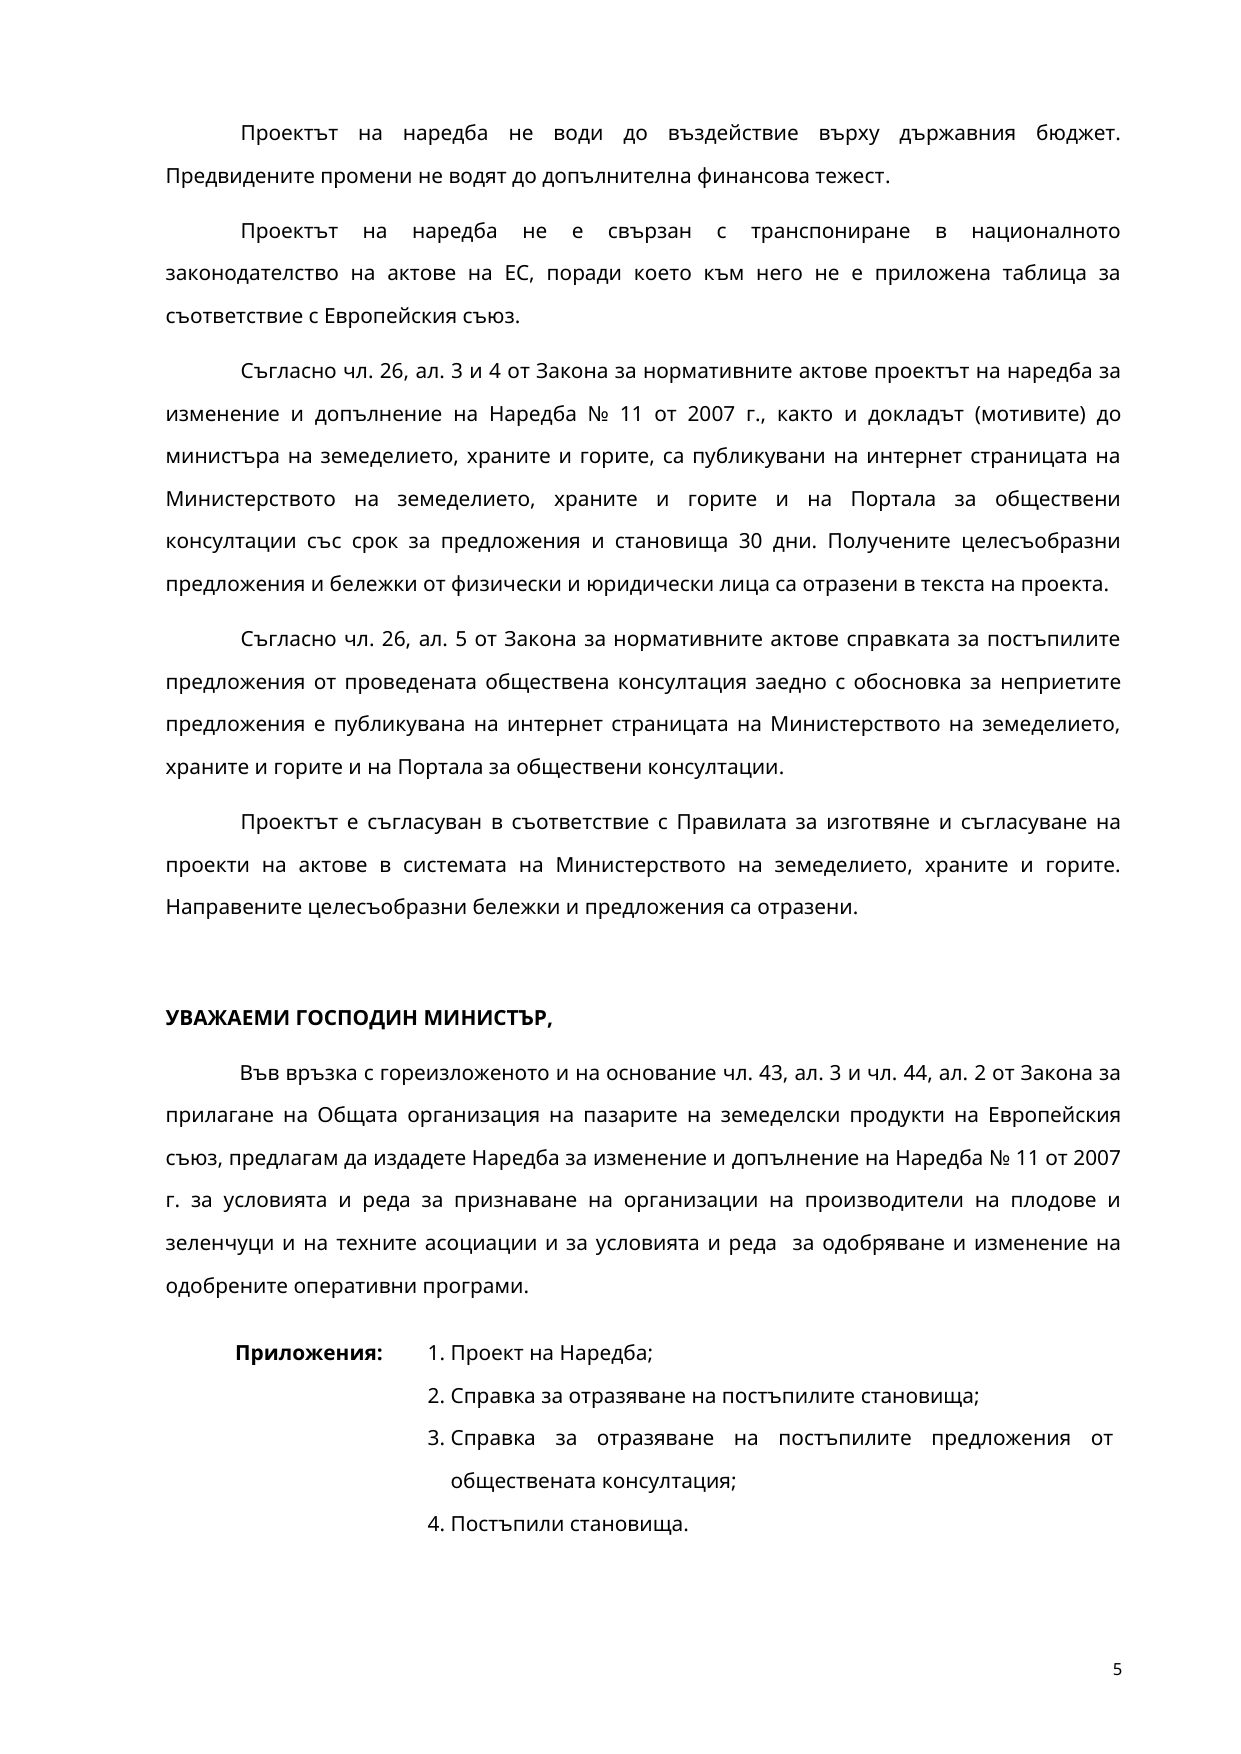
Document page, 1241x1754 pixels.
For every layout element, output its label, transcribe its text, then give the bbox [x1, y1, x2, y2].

table_header Приложения: [224, 1338, 409, 1551]
text Съгласно чл. 26, ал. 5 от Закона за нормативните актове справката за постъпилите предложения от проведената обществена консултация заедно с обосновка за неприетите предложения е публикувана на интернет страницата на Министерството на земеделието, храните и горите и на Портала за обществени консултации. [165, 624, 1122, 781]
table_header Проект на Наредба; Справка за отразяване на постъпилите становища; Справка за отразяване на постъпилите предложения от обществената консултация; Постъпили становища. [410, 1338, 1125, 1551]
text Проектът на наредба не е свързан с транспониране в националното законодателство на актове на ЕС, поради което към него не е приложена таблица за съответствие с Европейския съюз. [165, 216, 1122, 329]
text Съгласно чл. 26, ал. 3 и 4 от Закона за нормативните актове проектът на наредба за изменение и допълнение на Наредба № 11 от 2007 г., както и докладът (мотивите) до министъра на земеделието, храните и горите, са публикувани на интернет страницата на Министерството на земеделието, храните и горите и на Портала за обществени консултации със срок за предложения и становища 30 дни. Получените целесъобразни предложения и бележки от физически и юридически лица са отразени в текста на проекта. [165, 356, 1122, 598]
text Проектът е съгласуван в съответствие с Правилата за изготвяне и съгласуване на проекти на актове в системата на Министерството на земеделието, храните и горите. Направените целесъобразни бележки и предложения са отразени. [165, 807, 1122, 921]
text УВАЖАЕМИ ГОСПОДИН МИНИСТЪР, [165, 1003, 1122, 1031]
text Във връзка с гореизложеното и на основание чл. 43, ал. 3 и чл. 44, ал. 2 от Закона за прилагане на Общата организация на пазарите на земеделски продукти на Европейския съюз, предлагам да издадете Наредба за изменение и допълнение на Наредба № 11 от 2007 г. за условията и реда за признаване на организации на производители на плодове и зеленчуци и на техните асоциации и за условията и реда за одобряване и изменение на одобрените оперативни програми. [165, 1058, 1122, 1299]
text Проектът на наредба не води до въздействие върху държавния бюджет. Предвидените промени не водят до допълнителна финансова тежест. [165, 118, 1122, 189]
